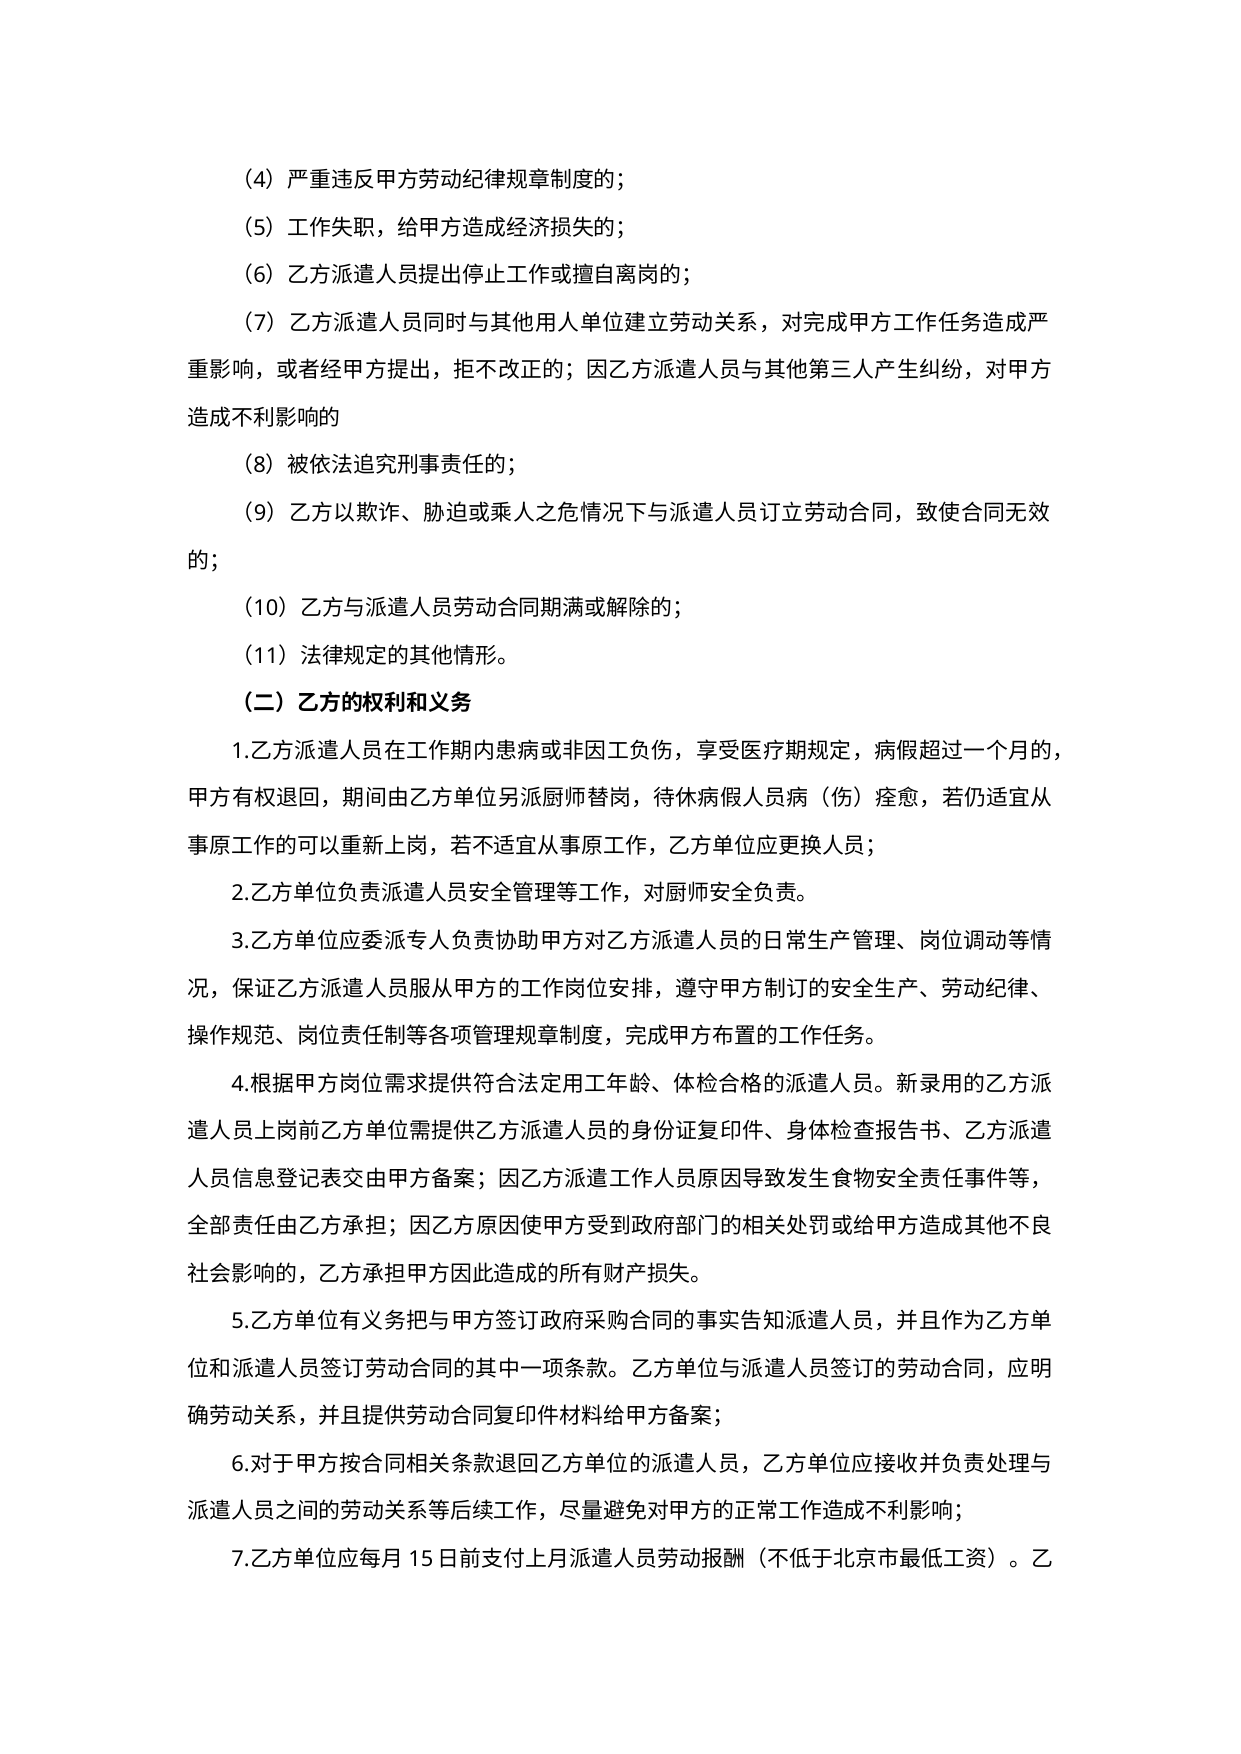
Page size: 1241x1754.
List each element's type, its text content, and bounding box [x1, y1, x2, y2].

text （7）乙方派遣人员同时与其他用人单位建立劳动关系，对完成甲方工作任务造成严重影响，或者经甲方提出，拒不改正的；因乙方派遣人员与其他第三人产生纠纷，对甲方造成不利影响的 [187, 305, 1053, 432]
text （8）被依法追究刑事责任的； [187, 447, 1053, 479]
text 1.乙方派遣人员在工作期内患病或非因工负伤，享受医疗期规定，病假超过一个月的，甲方有权退回，期间由乙方单位另派厨师替岗，待休病假人员病（伤）痊愈，若仍适宜从事原工作的可以重新上岗，若不适宜从事原工作，乙方单位应更换人员； [187, 733, 1053, 859]
text （二）乙方的权利和义务 [187, 685, 1053, 717]
text （10）乙方与派遣人员劳动合同期满或解除的； [187, 590, 1053, 622]
text 2.乙方单位负责派遣人员安全管理等工作，对厨师安全负责。 [187, 875, 1053, 907]
text （11）法律规定的其他情形。 [187, 638, 1053, 669]
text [187, 1541, 1053, 1573]
text 4.根据甲方岗位需求提供符合法定用工年龄、体检合格的派遣人员。新录用的乙方派遣人员上岗前乙方单位需提供乙方派遣人员的身份证复印件、身体检查报告书、乙方派遣人员信息登记表交由甲方备案；因乙方派遣工作人员原因导致发生食物安全责任事件等，全部责任由乙方承担；因乙方原因使甲方受到政府部门的相关处罚或给甲方造成其他不良社会影响的，乙方承担甲方因此造成的所有财产损失。 [187, 1066, 1053, 1287]
text （5）工作失职，给甲方造成经济损失的； [187, 209, 1053, 241]
text （4）严重违反甲方劳动纪律规章制度的； [187, 162, 1053, 194]
text （6）乙方派遣人员提出停止工作或擅自离岗的； [187, 257, 1053, 289]
text （9）乙方以欺诈、胁迫或乘人之危情况下与派遣人员订立劳动合同，致使合同无效的； [187, 495, 1053, 574]
text 3.乙方单位应委派专人负责协助甲方对乙方派遣人员的日常生产管理、岗位调动等情况，保证乙方派遣人员服从甲方的工作岗位安排，遵守甲方制订的安全生产、劳动纪律、操作规范、岗位责任制等各项管理规章制度，完成甲方布置的工作任务。 [187, 923, 1053, 1050]
text 6.对于甲方按合同相关条款退回乙方单位的派遣人员，乙方单位应接收并负责处理与派遣人员之间的劳动关系等后续工作，尽量避免对甲方的正常工作造成不利影响； [187, 1446, 1053, 1525]
text 5.乙方单位有义务把与甲方签订政府采购合同的事实告知派遣人员，并且作为乙方单位和派遣人员签订劳动合同的其中一项条款。乙方单位与派遣人员签订的劳动合同，应明确劳动关系，并且提供劳动合同复印件材料给甲方备案； [187, 1303, 1053, 1430]
